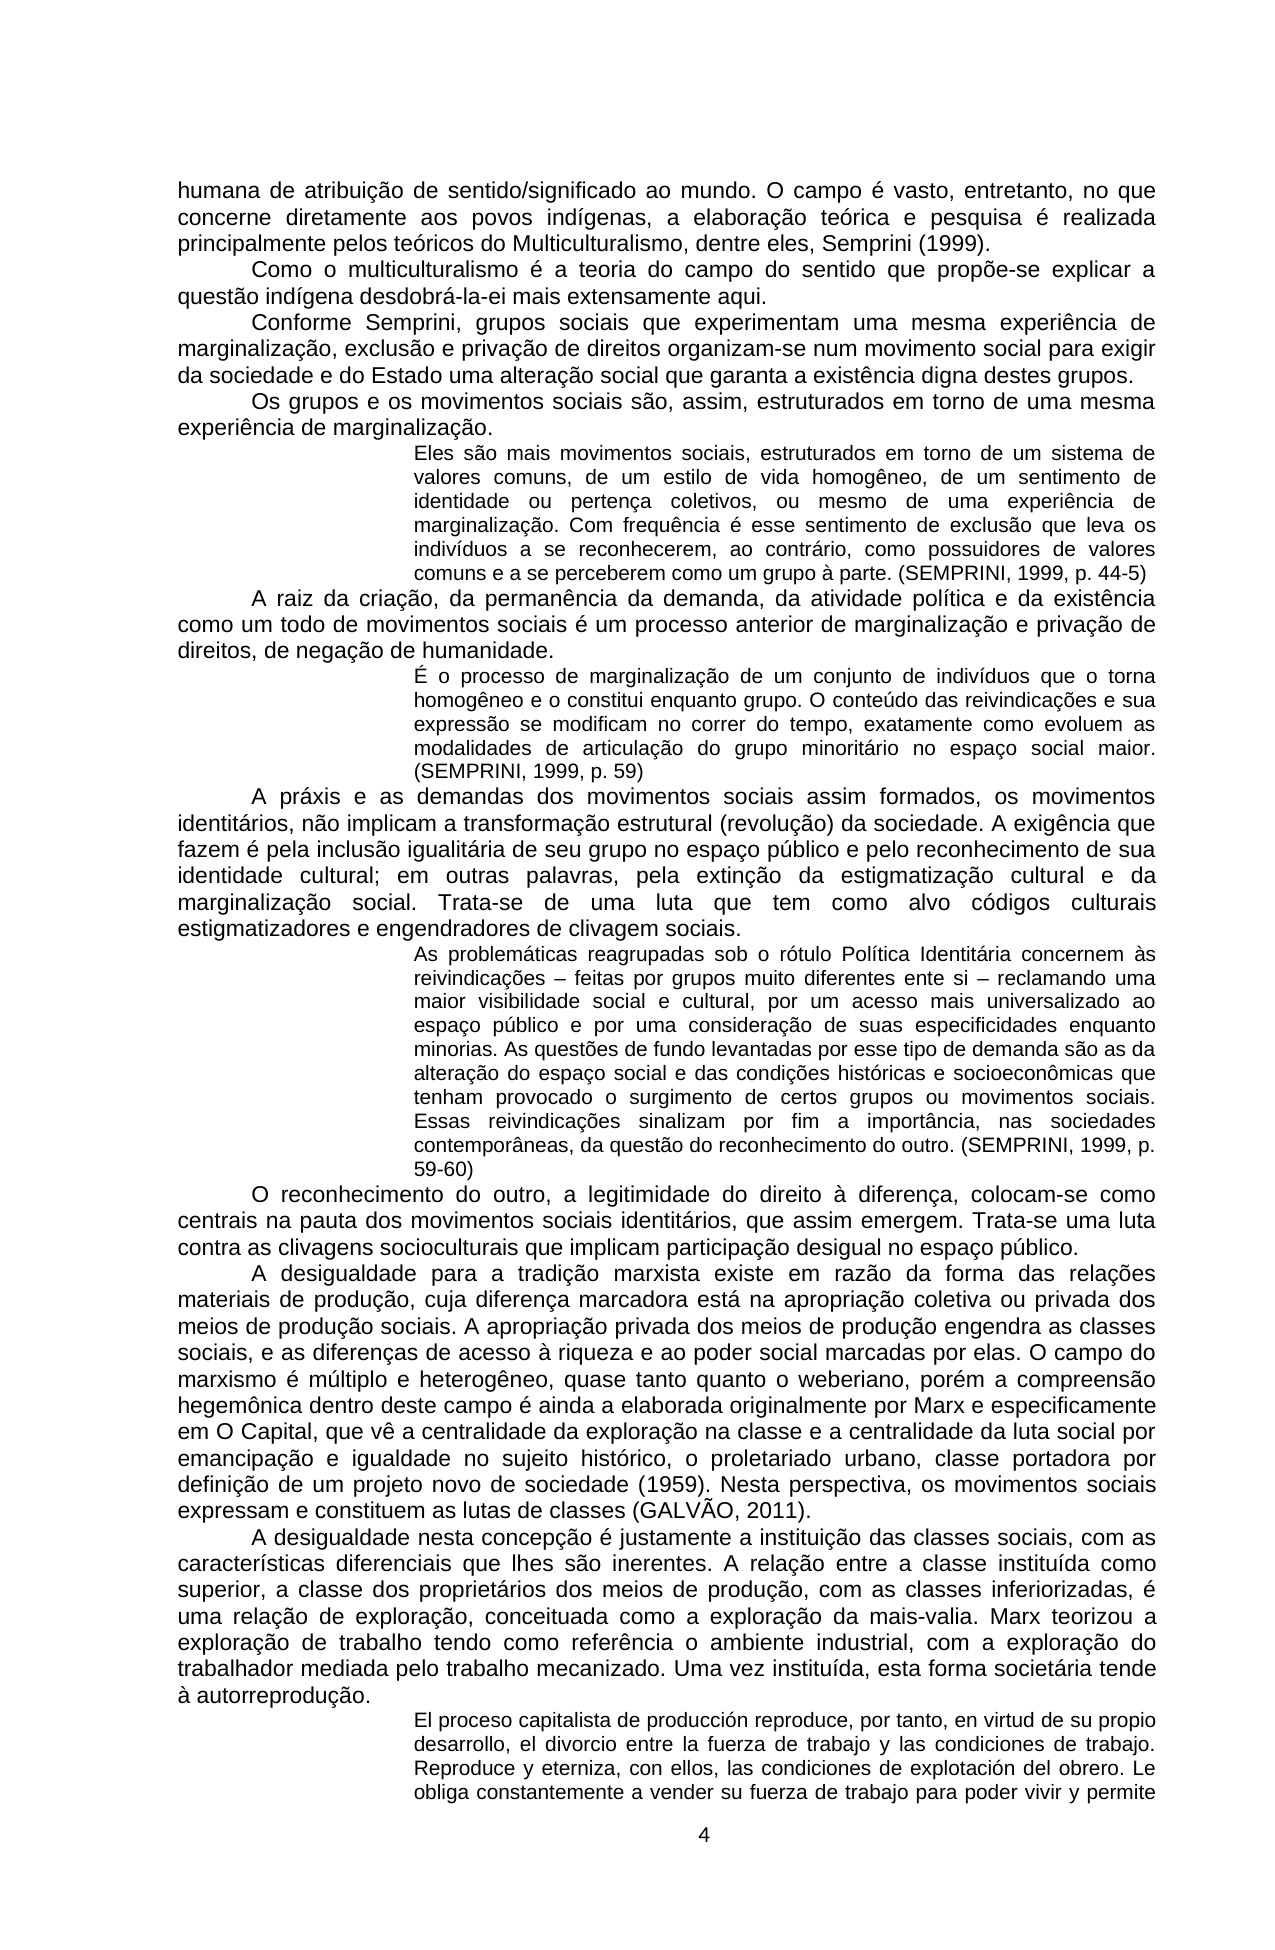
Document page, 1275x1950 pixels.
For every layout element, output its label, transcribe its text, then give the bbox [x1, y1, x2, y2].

text Os grupos e os movimentos sociais são, assim, estruturados em torno de uma mesma experiência de marginalização. [177, 388, 1157, 441]
text Como o multiculturalismo é a teoria do campo do sentido que propõe-se explicar a questão indígena desdobrá-la-ei mais extensamente aqui. [177, 256, 1157, 309]
text A desigualdade nesta concepção é justamente a instituição das classes sociais, com as características diferenciais que lhes são inerentes. A relação entre a classe instituída como superior, a classe dos proprietários dos meios de produção, com as classes inferiorizadas, é uma relação de exploração, conceituada como a exploração da mais-valia. Marx teorizou a exploração de trabalho tendo como referência o ambiente industrial, com a exploração do trabalhador mediada pelo trabalho mecanizado. Uma vez instituída, esta forma societária tende à autorreprodução. [177, 1524, 1157, 1708]
text A raiz da criação, da permanência da demanda, da atividade política e da existência como um todo de movimentos sociais é um processo anterior de marginalização e privação de direitos, de negação de humanidade. [177, 584, 1157, 663]
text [413, 1708, 1157, 1804]
text O reconhecimento do outro, a legitimidade do direito à diferença, colocam-se como centrais na pauta dos movimentos sociais identitários, que assim emergem. Trata-se uma luta contra as clivagens socioculturais que implicam participação desigual no espaço público. [177, 1181, 1157, 1260]
text As problemáticas reagrupadas sob o rótulo Política Identitária concernem às reivindicações – feitas por grupos muito diferentes ente si – reclamando uma maior visibilidade social e cultural, por um acesso mais universalizado ao espaço público e por uma consideração de suas especificidades enquanto minorias. As questões de fundo levantadas por esse tipo de demanda são as da alteração do espaço social e das condições históricas e socioeconômicas que tenham provocado o surgimento de certos grupos ou movimentos sociais. Essas reivindicações sinalizam por fim a importância, nas sociedades contemporâneas, da questão do reconhecimento do outro. (SEMPRINI, 1999, p. 59-60) [413, 941, 1157, 1181]
text A práxis e as demandas dos movimentos sociais assim formados, os movimentos identitários, não implicam a transformação estrutural (revolução) da sociedade. A exigência que fazem é pela inclusão igualitária de seu grupo no espaço público e pelo reconhecimento de sua identidade cultural; em outras palavras, pela extinção da estigmatização cultural e da marginalização social. Trata-se de uma luta que tem como alvo códigos culturais estigmatizadores e engendradores de clivagem sociais. [177, 783, 1157, 941]
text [177, 177, 1157, 256]
text É o processo de marginalização de um conjunto de indivíduos que o torna homogêneo e o constitui enquanto grupo. O conteúdo das reivindicações e sua expressão se modificam no correr do tempo, exatamente como evoluem as modalidades de articulação do grupo minoritário no espaço social maior. (SEMPRINI, 1999, p. 59) [413, 663, 1157, 783]
text Conforme Semprini, grupos sociais que experimentam uma mesma experiência de marginalização, exclusão e privação de direitos organizam-se num movimento social para exigir da sociedade e do Estado uma alteração social que garanta a existência digna destes grupos. [177, 309, 1157, 388]
text A desigualdade para a tradição marxista existe em razão da forma das relações materiais de produção, cuja diferença marcadora está na apropriação coletiva ou privada dos meios de produção sociais. A apropriação privada dos meios de produção engendra as classes sociais, e as diferenças de acesso à riqueza e ao poder social marcadas por elas. O campo do marxismo é múltiplo e heterogêneo, quase tanto quanto o weberiano, porém a compreensão hegemônica dentro deste campo é ainda a elaborada originalmente por Marx e especificamente em O Capital, que vê a centralidade da exploração na classe e a centralidade da luta social por emancipação e igualdade no sujeito histórico, o proletariado urbano, classe portadora por definição de um projeto novo de sociedade (1959). Nesta perspectiva, os movimentos sociais expressam e constituem as lutas de classes (GALVÃO, 2011). [177, 1260, 1157, 1524]
text Eles são mais movimentos sociais, estruturados em torno de um sistema de valores comuns, de um estilo de vida homogêneo, de um sentimento de identidade ou pertença coletivos, ou mesmo de uma experiência de marginalização. Com frequência é esse sentimento de exclusão que leva os indivíduos a se reconhecerem, ao contrário, como possuidores de valores comuns e a se perceberem como um grupo à parte. (SEMPRINI, 1999, p. 44-5) [413, 441, 1157, 584]
